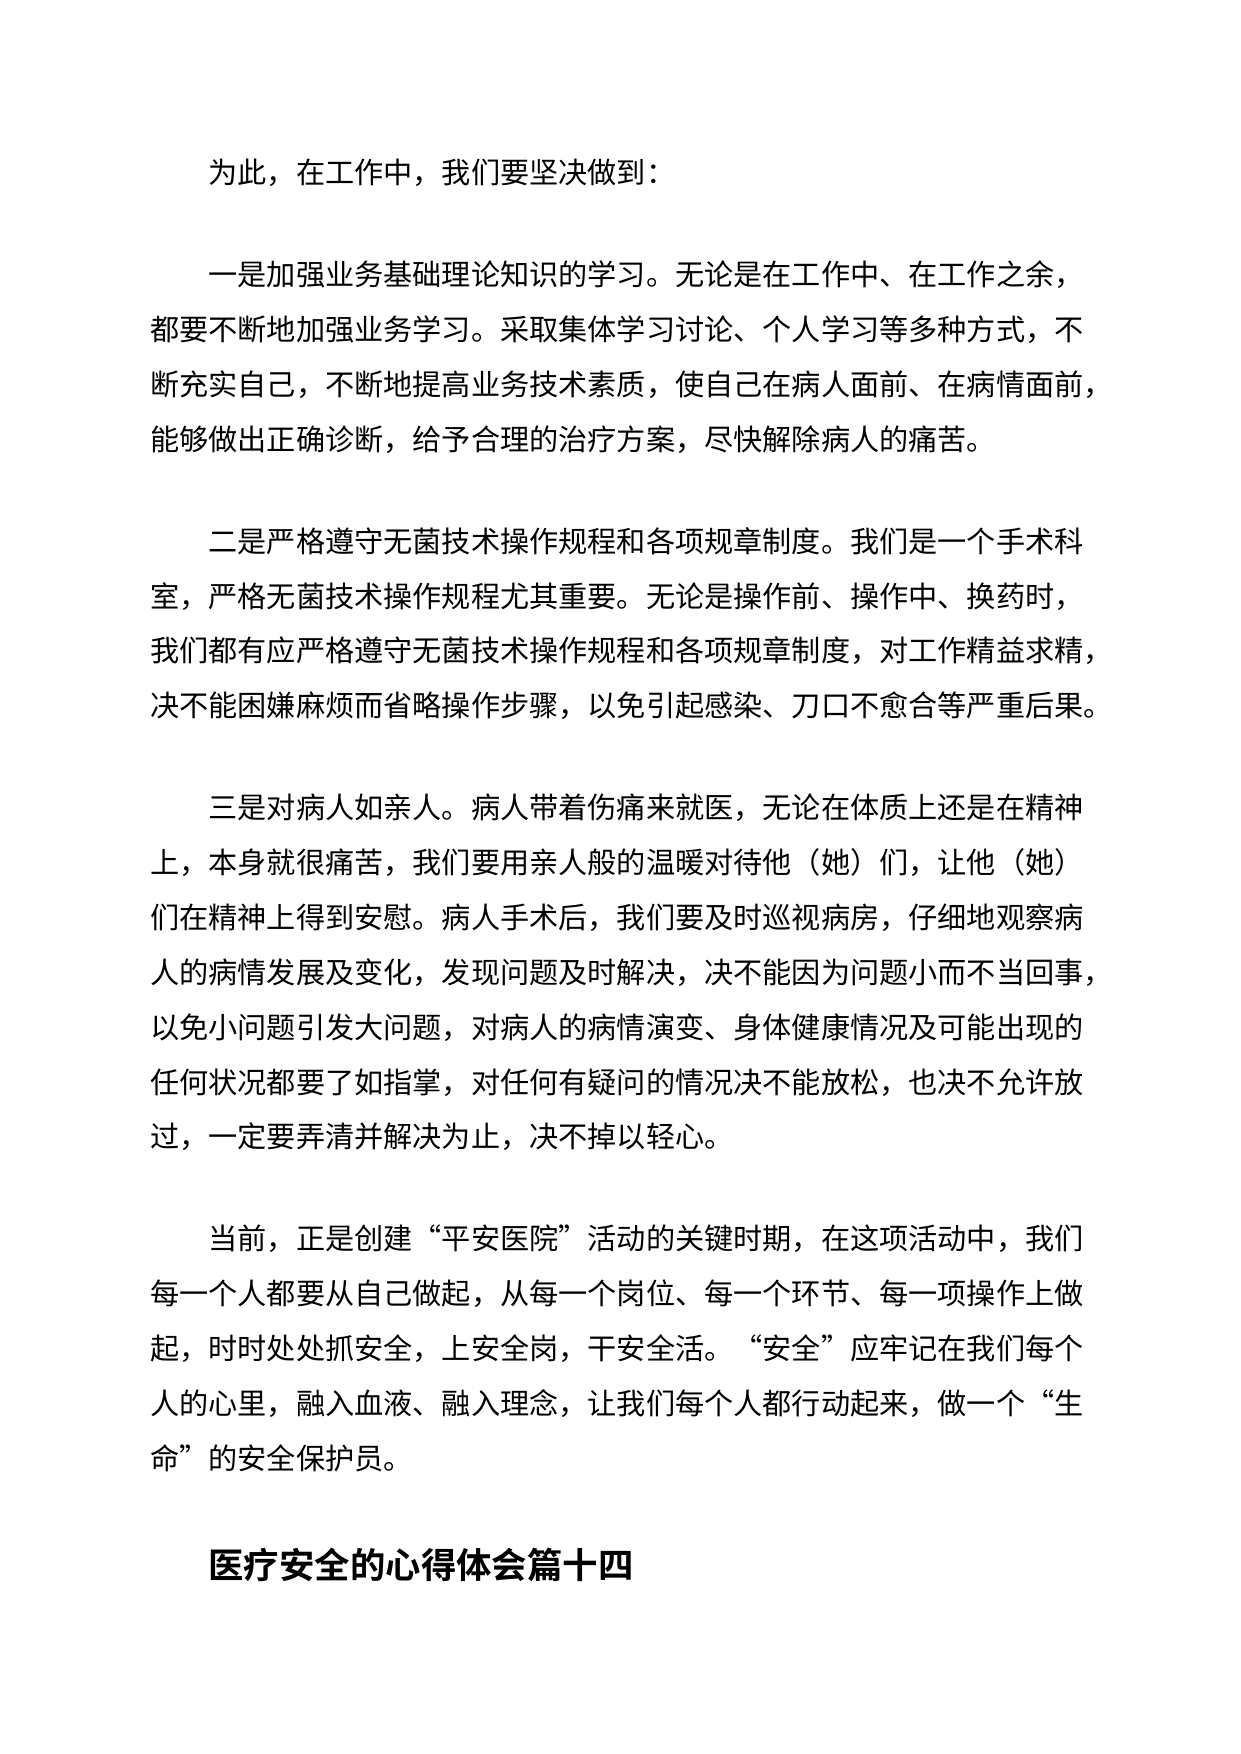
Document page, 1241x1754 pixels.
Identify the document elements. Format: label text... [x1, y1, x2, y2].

text 为此，在工作中，我们要坚决做到： [150, 150, 1090, 192]
text 三是对病人如亲人。病人带着伤痛来就医，无论在体质上还是在精神上，本身就很痛苦，我们要用亲人般的温暖对待他（她）们，让他（她）们在精神上得到安慰。病人手术后，我们要及时巡视病房，仔细地观察病人的病情发展及变化，发现问题及时解决，决不能因为问题小而不当回事，以免小问题引发大问题，对病人的病情演变、身体健康情况及可能出现的任何状况都要了如指掌，对任何有疑问的情况决不能放松，也决不允许放过，一定要弄清并解决为止，决不掉以轻心。 [150, 785, 1090, 1156]
text 一是加强业务基础理论知识的学习。无论是在工作中、在工作之余，都要不断地加强业务学习。采取集体学习讨论、个人学习等多种方式，不断充实自己，不断地提高业务技术素质，使自己在病人面前、在病情面前，能够做出正确诊断，给予合理的治疗方案，尽快解除病人的痛苦。 [150, 252, 1090, 459]
text 当前，正是创建“平安医院”活动的关键时期，在这项活动中，我们每一个人都要从自己做起，从每一个岗位、每一个环节、每一项操作上做起，时时处处抓安全，上安全岗，干安全活。“安全”应牢记在我们每个人的心里，融入血液、融入理念，让我们每个人都行动起来，做一个“生命”的安全保护员。 [150, 1216, 1090, 1478]
text 医疗安全的心得体会篇十四 [150, 1537, 1090, 1588]
text 二是严格遵守无菌技术操作规程和各项规章制度。我们是一个手术科室，严格无菌技术操作规程尤其重要。无论是操作前、操作中、换药时，我们都有应严格遵守无菌技术操作规程和各项规章制度，对工作精益求精，决不能困嫌麻烦而省略操作步骤，以免引起感染、刀口不愈合等严重后果。 [150, 518, 1090, 725]
